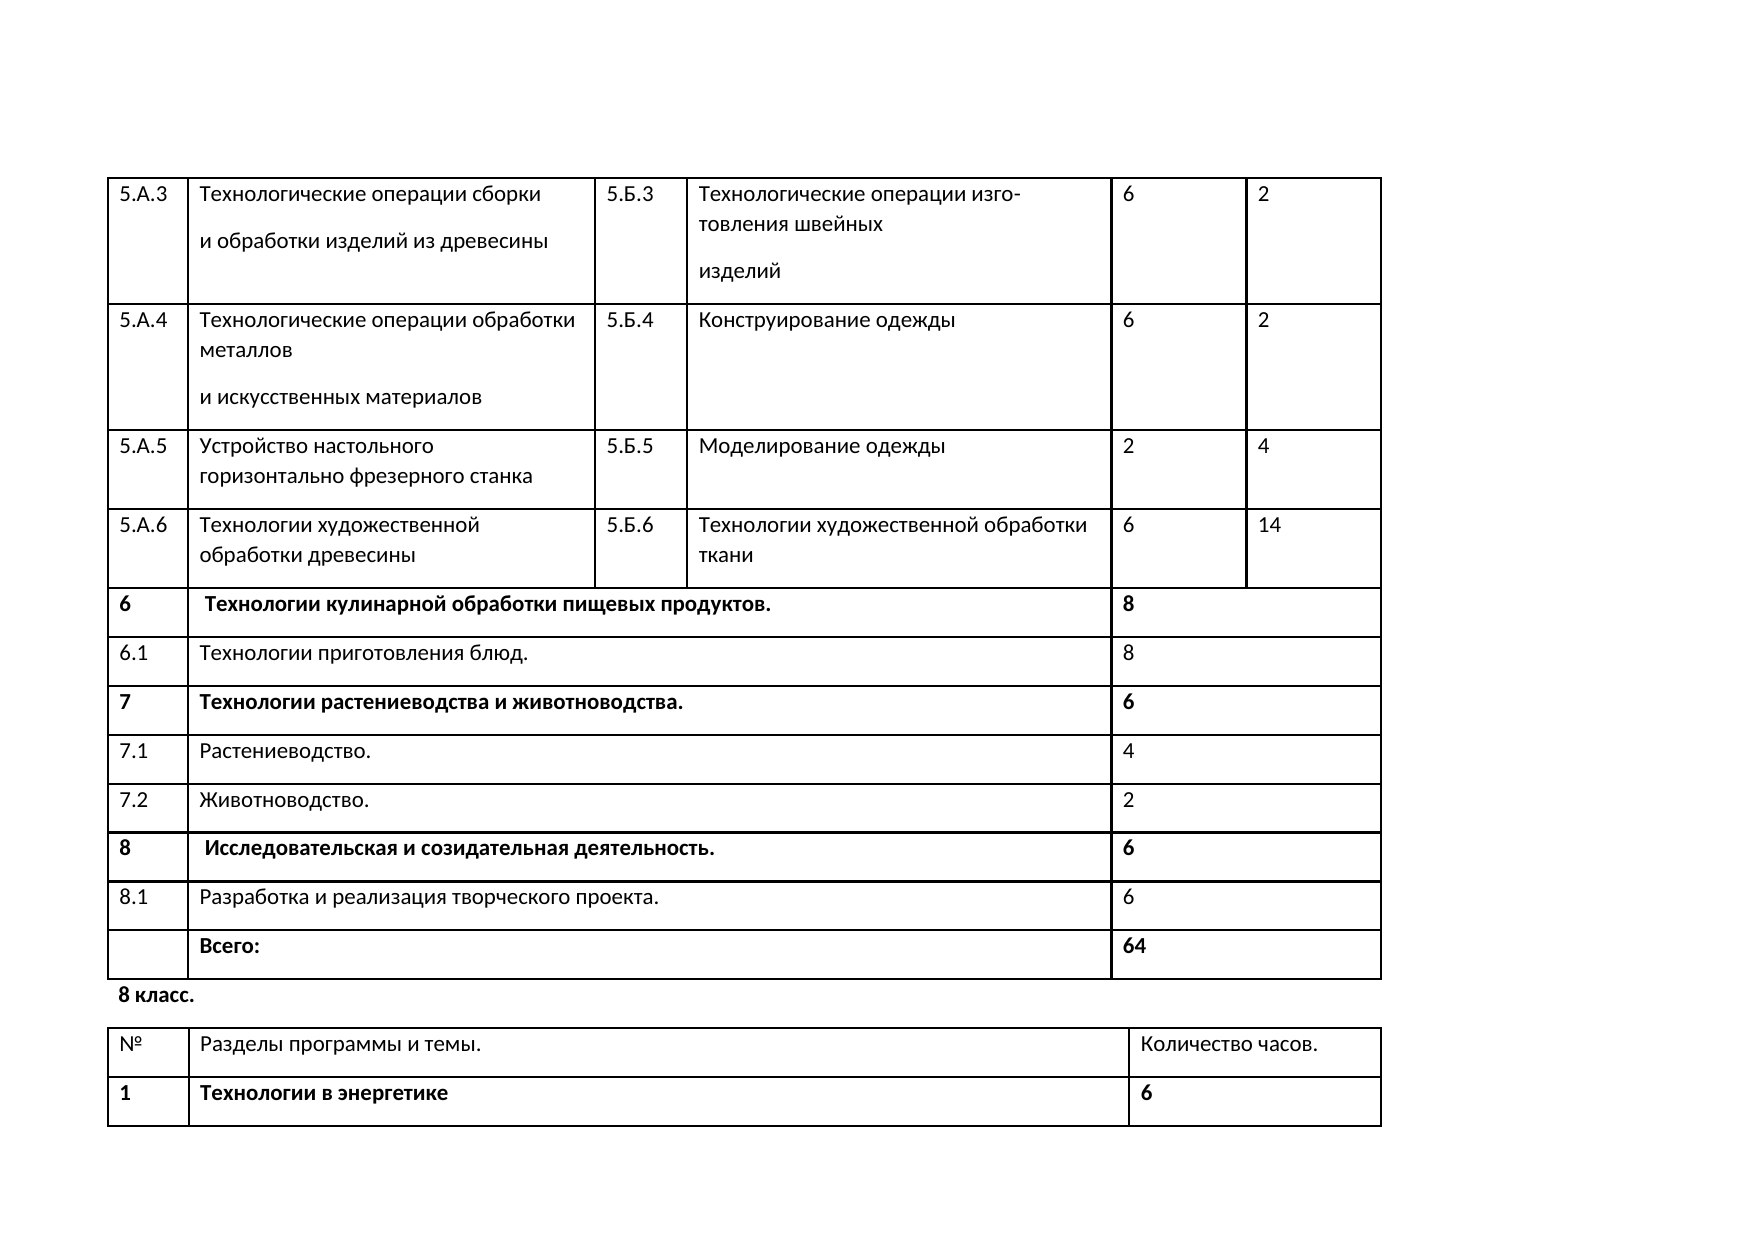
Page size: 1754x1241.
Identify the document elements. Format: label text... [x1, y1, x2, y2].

table_cell 8 [109, 834, 187, 880]
table_cell 2 [1113, 785, 1380, 831]
table_cell Технологии приготовления блюд. [189, 638, 1110, 685]
table_cell 6 [109, 589, 187, 636]
table_cell Конструирование одежды [688, 305, 1110, 429]
table_cell 8 [1113, 638, 1380, 685]
table_cell 6 [1113, 834, 1380, 880]
table_cell Технологии художественной обработки ткани [688, 510, 1110, 587]
table_cell 6 [1113, 510, 1245, 587]
table_cell Исследовательская и созидательная деятельность. [189, 834, 1110, 880]
table_cell 5.А.5 [109, 431, 187, 508]
table_cell 2 [1248, 179, 1380, 303]
table_cell Технологические операции изготовления швейных изделий [688, 179, 1110, 303]
table_cell 8.1 [109, 883, 187, 929]
table_cell 4 [1248, 431, 1380, 508]
table_cell Технологии в энергетике [190, 1078, 1128, 1125]
table_cell 7 [109, 687, 187, 734]
table_cell 6.1 [109, 638, 187, 685]
table_cell Растениеводство. [189, 736, 1110, 783]
table_cell Разработка и реализация творческого проекта. [189, 883, 1110, 929]
table_cell Животноводство. [189, 785, 1110, 831]
table_cell 64 [1113, 931, 1380, 978]
table_cell 1 [109, 1078, 188, 1125]
table_cell 4 [1113, 736, 1380, 783]
table_cell 7.1 [109, 736, 187, 783]
table_cell Всего: [189, 931, 1110, 978]
text 8 класс. [118, 980, 1636, 1008]
table_header Разделы программы и темы. [190, 1029, 1128, 1076]
table_cell Технологии растениеводства и животноводства. [189, 687, 1110, 734]
table_cell 5.Б.5 [596, 431, 686, 508]
table_header Количество часов. [1130, 1029, 1380, 1076]
table_cell 2 [1248, 305, 1380, 429]
table_cell Устройство настольного горизонтально фрезерного станка [189, 431, 594, 508]
table_cell 8 [1113, 589, 1380, 636]
table_cell 5.А.4 [109, 305, 187, 429]
table_cell 6 [1113, 179, 1245, 303]
table_cell 5.Б.6 [596, 510, 686, 587]
table_cell 5.А.6 [109, 510, 187, 587]
table_cell 5.А.3 [109, 179, 187, 303]
table_cell 6 [1130, 1078, 1380, 1125]
table_cell [109, 931, 187, 978]
table_header № [109, 1029, 188, 1076]
table_cell 6 [1113, 687, 1380, 734]
table_cell 6 [1113, 305, 1245, 429]
table_cell 7.2 [109, 785, 187, 831]
table_cell 2 [1113, 431, 1245, 508]
table_cell Технологии художественной обработки древесины [189, 510, 594, 587]
table_cell 5.Б.4 [596, 305, 686, 429]
table_cell Технологии кулинарной обработки пищевых продуктов. [189, 589, 1110, 636]
table_cell 6 [1113, 883, 1380, 929]
table_cell 5.Б.3 [596, 179, 686, 303]
table_cell Моделирование одежды [688, 431, 1110, 508]
table_cell 14 [1248, 510, 1380, 587]
table_cell Технологические операции обработки металлов и искусственных материалов [189, 305, 594, 429]
table_cell Технологические операции сборки и обработки изделий из древесины [189, 179, 594, 303]
